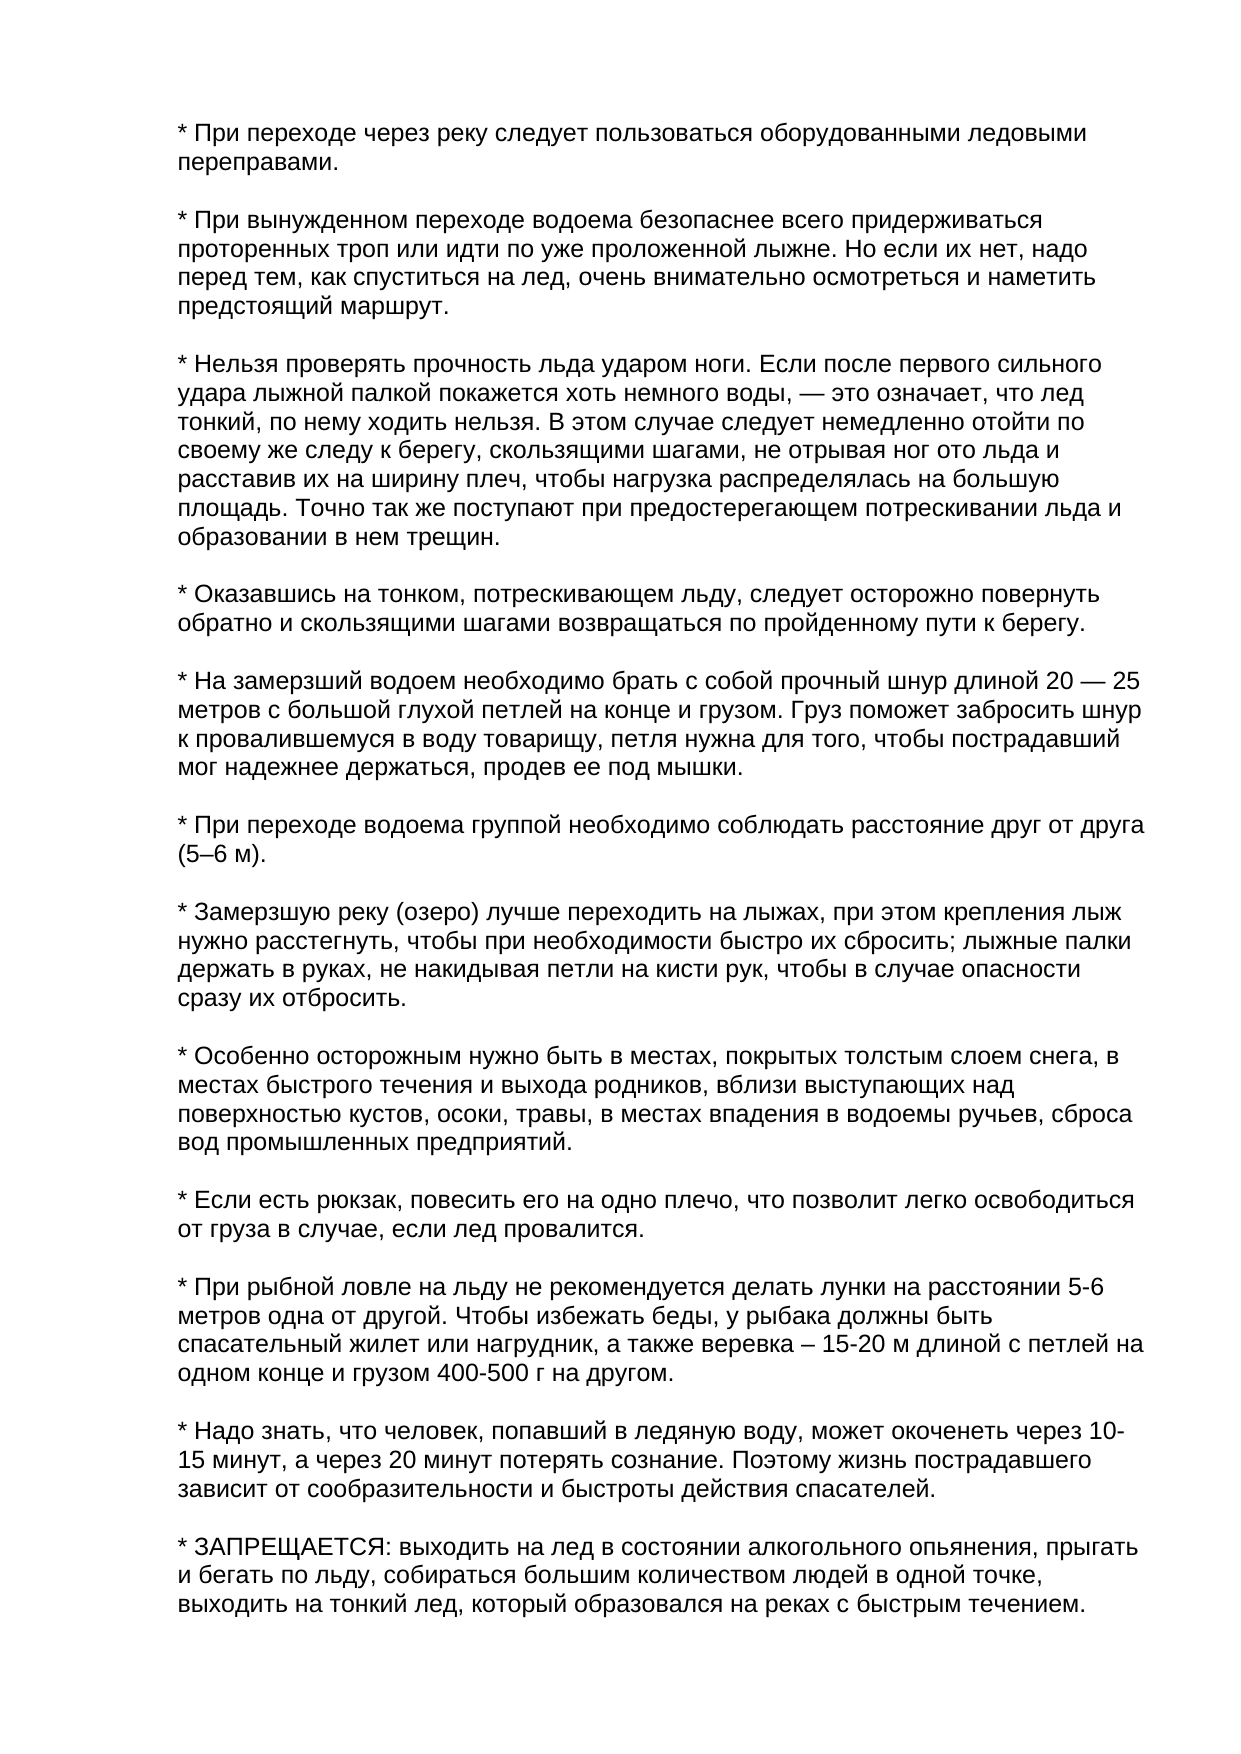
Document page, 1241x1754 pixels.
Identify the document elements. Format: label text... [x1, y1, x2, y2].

text * При вынужденном переходе водоема безопаснее всего придерживаться проторенных троп или идти по уже проложенной лыжне. Но если их нет, надо перед тем, как спуститься на лед, очень внимательно осмотреться и наметить предстоящий маршрут. [177, 205, 1152, 320]
text * Если есть рюкзак, повесить его на одно плечо, что позволит легко освободиться от груза в случае, если лед провалится. [177, 1185, 1152, 1243]
text * Нельзя проверять прочность льда ударом ноги. Если после первого сильного удара лыжной палкой покажется хоть немного воды, — это означает, что лед тонкий, по нему ходить нельзя. В этом случае следует немедленно отойти по своему же следу к берегу, скользящими шагами, не отрывая ног ото льда и расставив их на ширину плеч, чтобы нагрузка распределялась на большую площадь. Точно так же поступают при предостерегающем потрескивании льда и образовании в нем трещин. [177, 349, 1152, 550]
text * При рыбной ловле на льду не рекомендуется делать лунки на расстоянии 5-6 метров одна от другой. Чтобы избежать беды, у рыбака должны быть спасательный жилет или нагрудник, а также веревка – 15-20 м длиной с петлей на одном конце и грузом 400-500 г на другом. [177, 1272, 1152, 1387]
text * Особенно осторожным нужно быть в местах, покрытых толстым слоем снега, в местах быстрого течения и выхода родников, вблизи выступающих над поверхностью кустов, осоки, травы, в местах впадения в водоемы ручьев, сброса вод промышленных предприятий. [177, 1041, 1152, 1156]
text * При переходе водоема группой необходимо соблюдать расстояние друг от друга (5–6 м). [177, 810, 1152, 868]
text * Замерзшую реку (озеро) лучше переходить на лыжах, при этом крепления лыж нужно расстегнуть, чтобы при необходимости быстро их сбросить; лыжные палки держать в руках, не накидывая петли на кисти рук, чтобы в случае опасности сразу их отбросить. [177, 897, 1152, 1012]
text * ЗАПРЕЩАЕТСЯ: выходить на лед в состоянии алкогольного опьянения, прыгать и бегать по льду, собираться большим количеством людей в одной точке, выходить на тонкий лед, который образовался на реках с быстрым течением. [177, 1531, 1152, 1618]
text * На замерзший водоем необходимо брать с собой прочный шнур длиной 20 — 25 метров с большой глухой петлей на конце и грузом. Груз поможет забросить шнур к провалившемуся в воду товарищу, петля нужна для того, чтобы пострадавший мог надежнее держаться, продев ее под мышки. [177, 666, 1152, 781]
text * Оказавшись на тонком, потрескивающем льду, следует осторожно повернуть обратно и скользящими шагами возвращаться по пройденному пути к берегу. [177, 579, 1152, 637]
text * При переходе через реку следует пользоваться оборудованными ледовыми переправами. [177, 118, 1152, 176]
text * Надо знать, что человек, попавший в ледяную воду, может окоченеть через 10-15 минут, а через 20 минут потерять сознание. Поэтому жизнь пострадавшего зависит от сообразительности и быстроты действия спасателей. [177, 1416, 1152, 1502]
